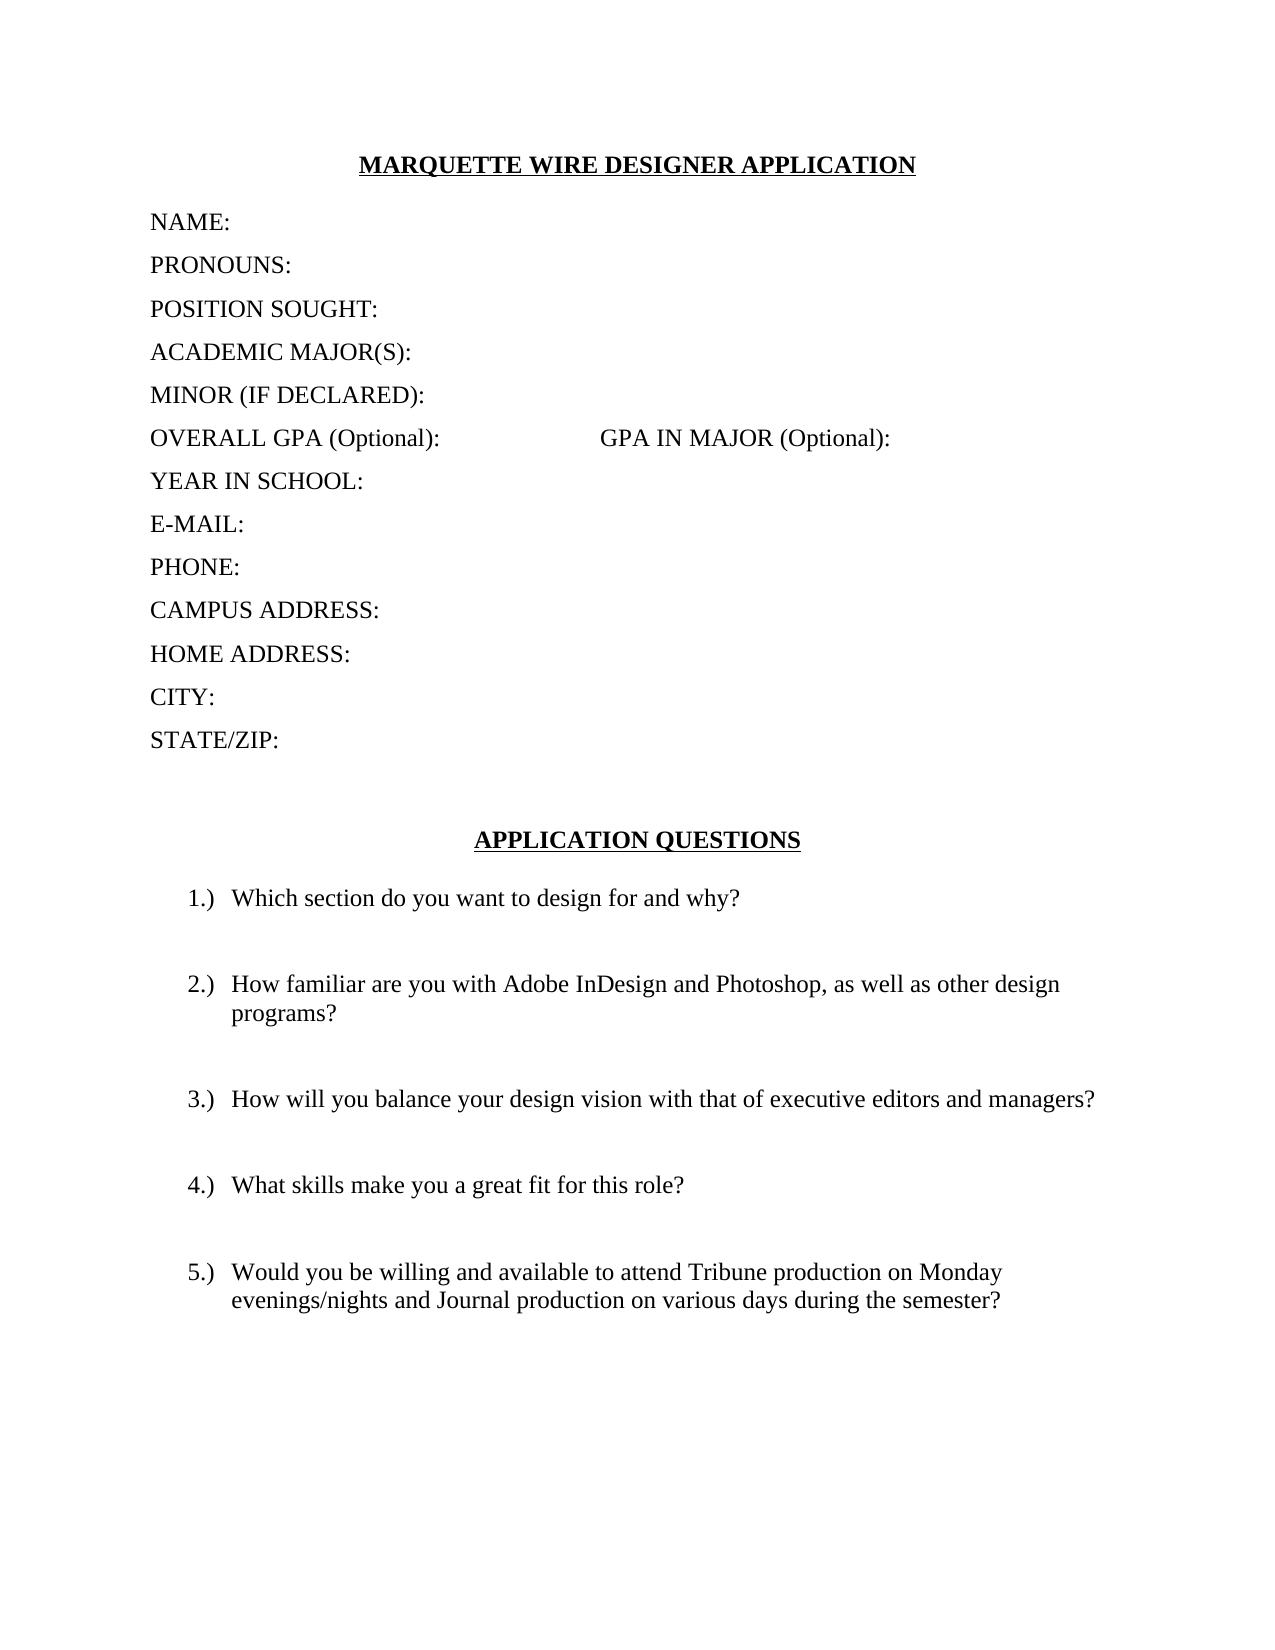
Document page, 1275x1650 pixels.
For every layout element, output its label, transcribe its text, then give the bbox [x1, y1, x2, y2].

text APPLICATION QUESTIONS [150, 826, 1125, 854]
text NAME: [150, 207, 1125, 236]
text PHONE: [150, 552, 1125, 581]
text YEAR IN SCHOOL: [150, 466, 1125, 495]
list What skills make you a great fit for this role? [187, 1171, 1125, 1199]
list Which section do you want to design for and why? [187, 883, 1125, 912]
list How familiar are you with Adobe InDesign and Photoshop, as well as other design programs? [187, 969, 1125, 1027]
text CITY: [150, 682, 1125, 711]
text MARQUETTE WIRE DESIGNER APPLICATION [150, 150, 1125, 179]
text OVERALL GPA (Optional): GPA IN MAJOR (Optional): [150, 423, 1125, 452]
text MINOR (IF DECLARED): [150, 380, 1125, 409]
text ACADEMIC MAJOR(S): [150, 337, 1125, 366]
text POSITION SOUGHT: [150, 294, 1125, 322]
text E-MAIL: [150, 509, 1125, 538]
text PRONOUNS: [150, 251, 1125, 279]
list How will you balance your design vision with that of executive editors and managers? [187, 1084, 1125, 1113]
text STATE/ZIP: [150, 725, 1125, 754]
text CAMPUS ADDRESS: [150, 596, 1125, 624]
text HOME ADDRESS: [150, 639, 1125, 667]
list Would you be willing and available to attend Tribune production on Monday evenings/nights and Journal production on various days during the semester? [187, 1257, 1125, 1314]
